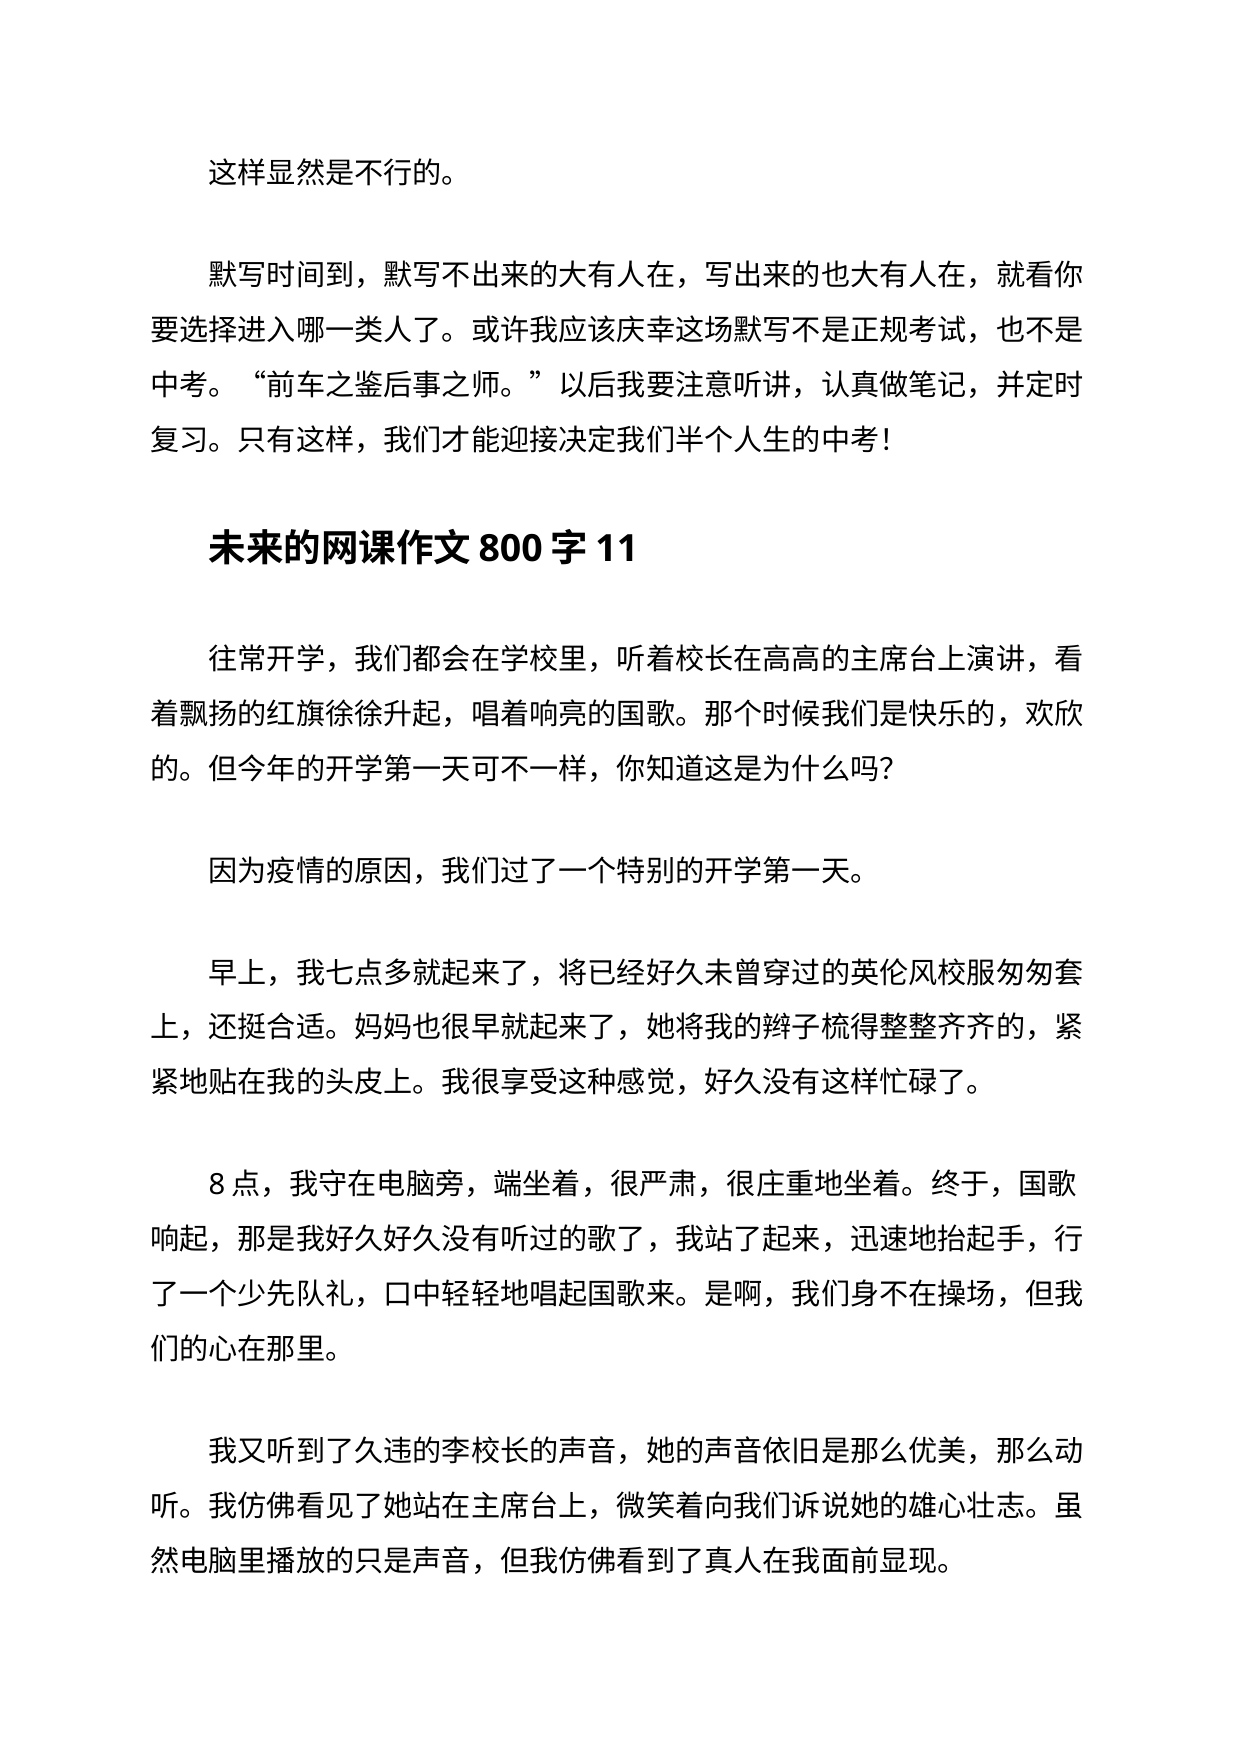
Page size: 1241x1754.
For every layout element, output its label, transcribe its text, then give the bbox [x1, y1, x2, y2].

text 这样显然是不行的。 [150, 150, 1090, 192]
text 默写时间到，默写不出来的大有人在，写出来的也大有人在，就看你要选择进入哪一类人了。或许我应该庆幸这场默写不是正规考试，也不是中考。“前车之鉴后事之师。”以后我要注意听讲，认真做笔记，并定时复习。只有这样，我们才能迎接决定我们半个人生的中考！ [150, 252, 1090, 459]
text 因为疫情的原因，我们过了一个特别的开学第一天。 [150, 847, 1090, 890]
text 往常开学，我们都会在学校里，听着校长在高高的主席台上演讲，看着飘扬的红旗徐徐升起，唱着响亮的国歌。那个时候我们是快乐的，欢欣的。但今年的开学第一天可不一样，你知道这是为什么吗？ [150, 636, 1090, 788]
text 8点，我守在电脑旁，端坐着，很严肃，很庄重地坐着。终于，国歌响起，那是我好久好久没有听过的歌了，我站了起来，迅速地抬起手，行了一个少先队礼，口中轻轻地唱起国歌来。是啊，我们身不在操场，但我们的心在那里。 [150, 1161, 1090, 1368]
text 早上，我七点多就起来了，将已经好久未曾穿过的英伦风校服匆匆套上，还挺合适。妈妈也很早就起来了，她将我的辫子梳得整整齐齐的，紧紧地贴在我的头皮上。我很享受这种感觉，好久没有这样忙碌了。 [150, 949, 1090, 1101]
text 我又听到了久违的李校长的声音，她的声音依旧是那么优美，那么动听。我仿佛看见了她站在主席台上，微笑着向我们诉说她的雄心壮志。虽然电脑里播放的只是声音，但我仿佛看到了真人在我面前显现。 [150, 1427, 1090, 1579]
text 未来的网课作文800字11 [150, 518, 1090, 573]
